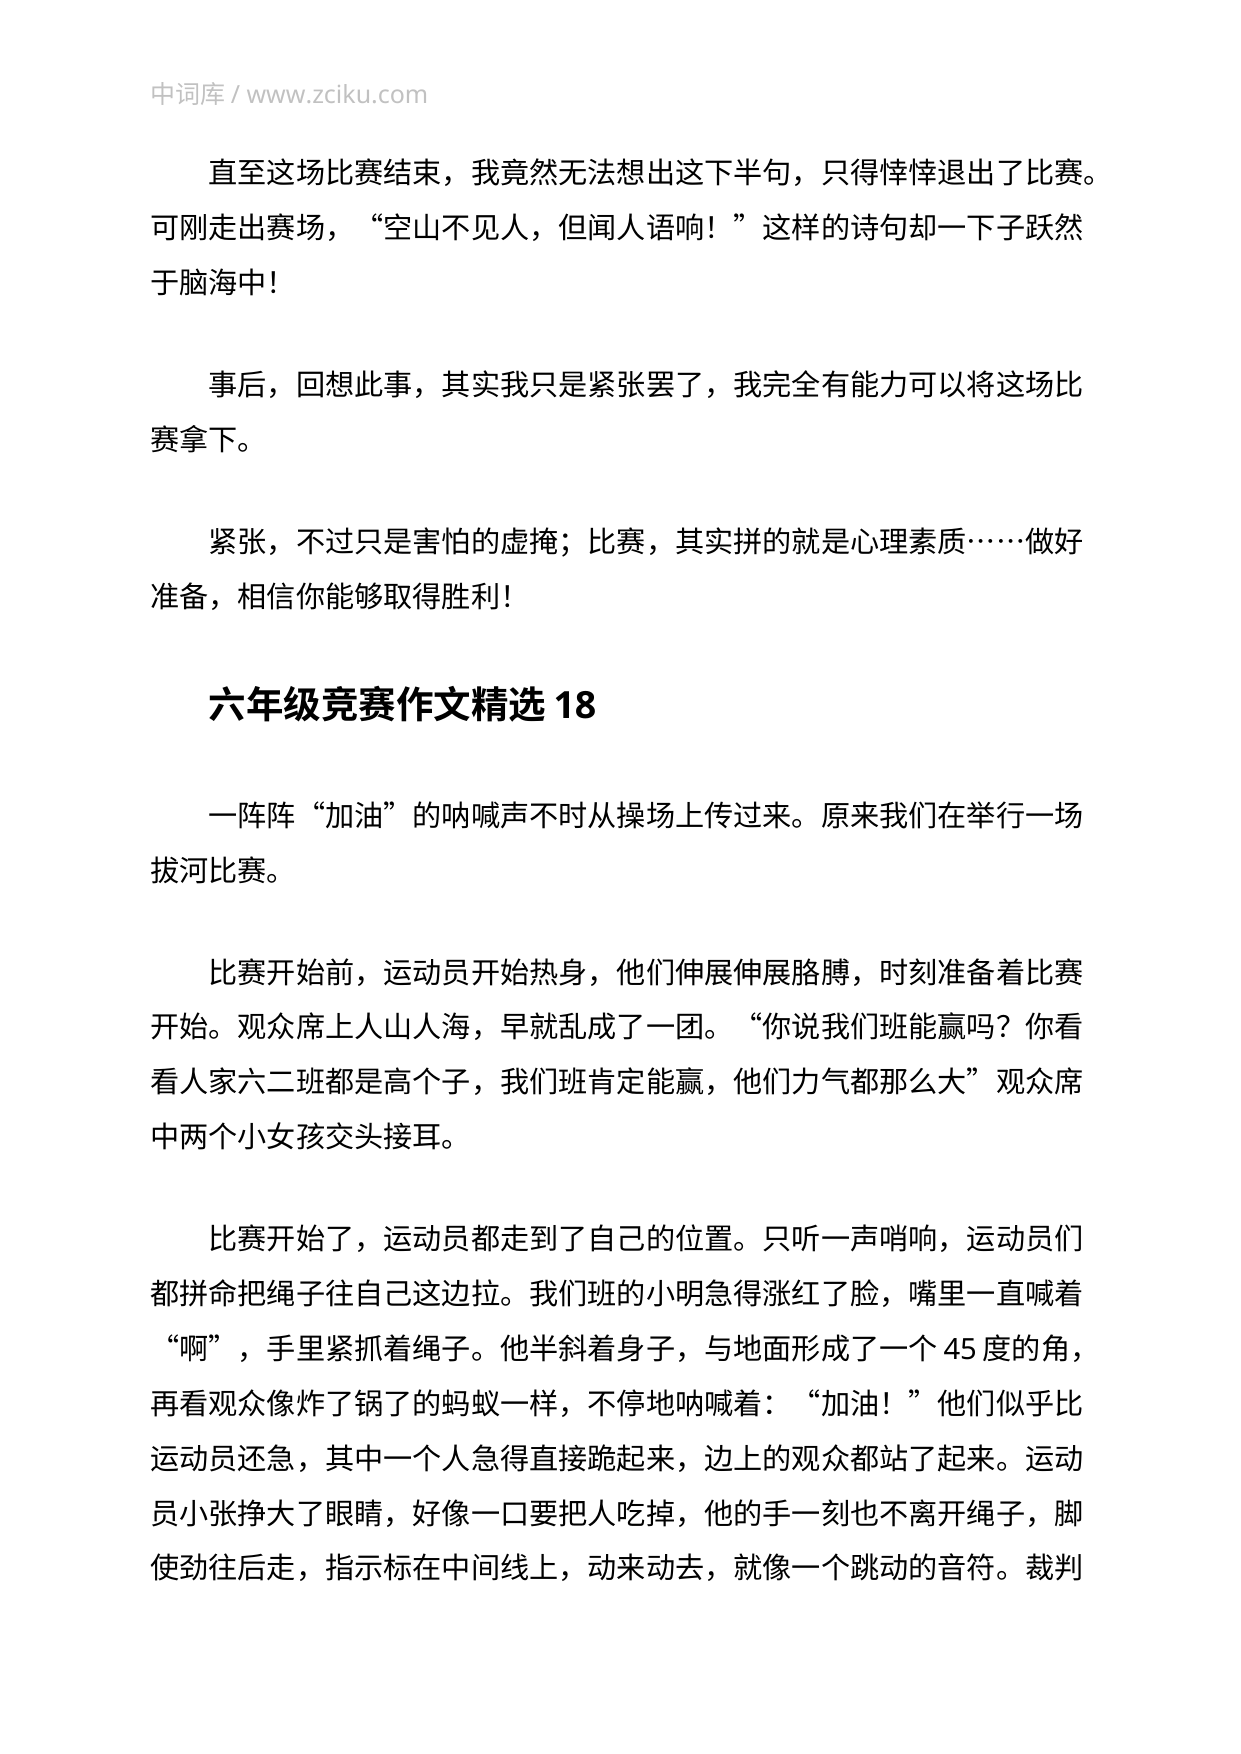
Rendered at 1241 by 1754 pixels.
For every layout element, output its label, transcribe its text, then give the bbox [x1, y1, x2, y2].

text 事后，回想此事，其实我只是紧张罢了，我完全有能力可以将这场比赛拿下。 [150, 362, 1090, 459]
text 六年级竞赛作文精选18 [150, 675, 1090, 729]
text 一阵阵“加油”的呐喊声不时从操场上传过来。原来我们在举行一场拔河比赛。 [150, 792, 1090, 890]
text 直至这场比赛结束，我竟然无法想出这下半句，只得悻悻退出了比赛。可刚走出赛场，“空山不见人，但闻人语响！”这样的诗句却一下子跃然于脑海中！ [150, 150, 1090, 302]
text 紧张，不过只是害怕的虚掩；比赛，其实拼的就是心理素质……做好准备，相信你能够取得胜利！ [150, 518, 1090, 615]
text 比赛开始前，运动员开始热身，他们伸展伸展胳膊，时刻准备着比赛开始。观众席上人山人海，早就乱成了一团。“你说我们班能赢吗？你看看人家六二班都是高个子，我们班肯定能赢，他们力气都那么大”观众席中两个小女孩交头接耳。 [150, 949, 1090, 1156]
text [150, 1216, 1090, 1587]
